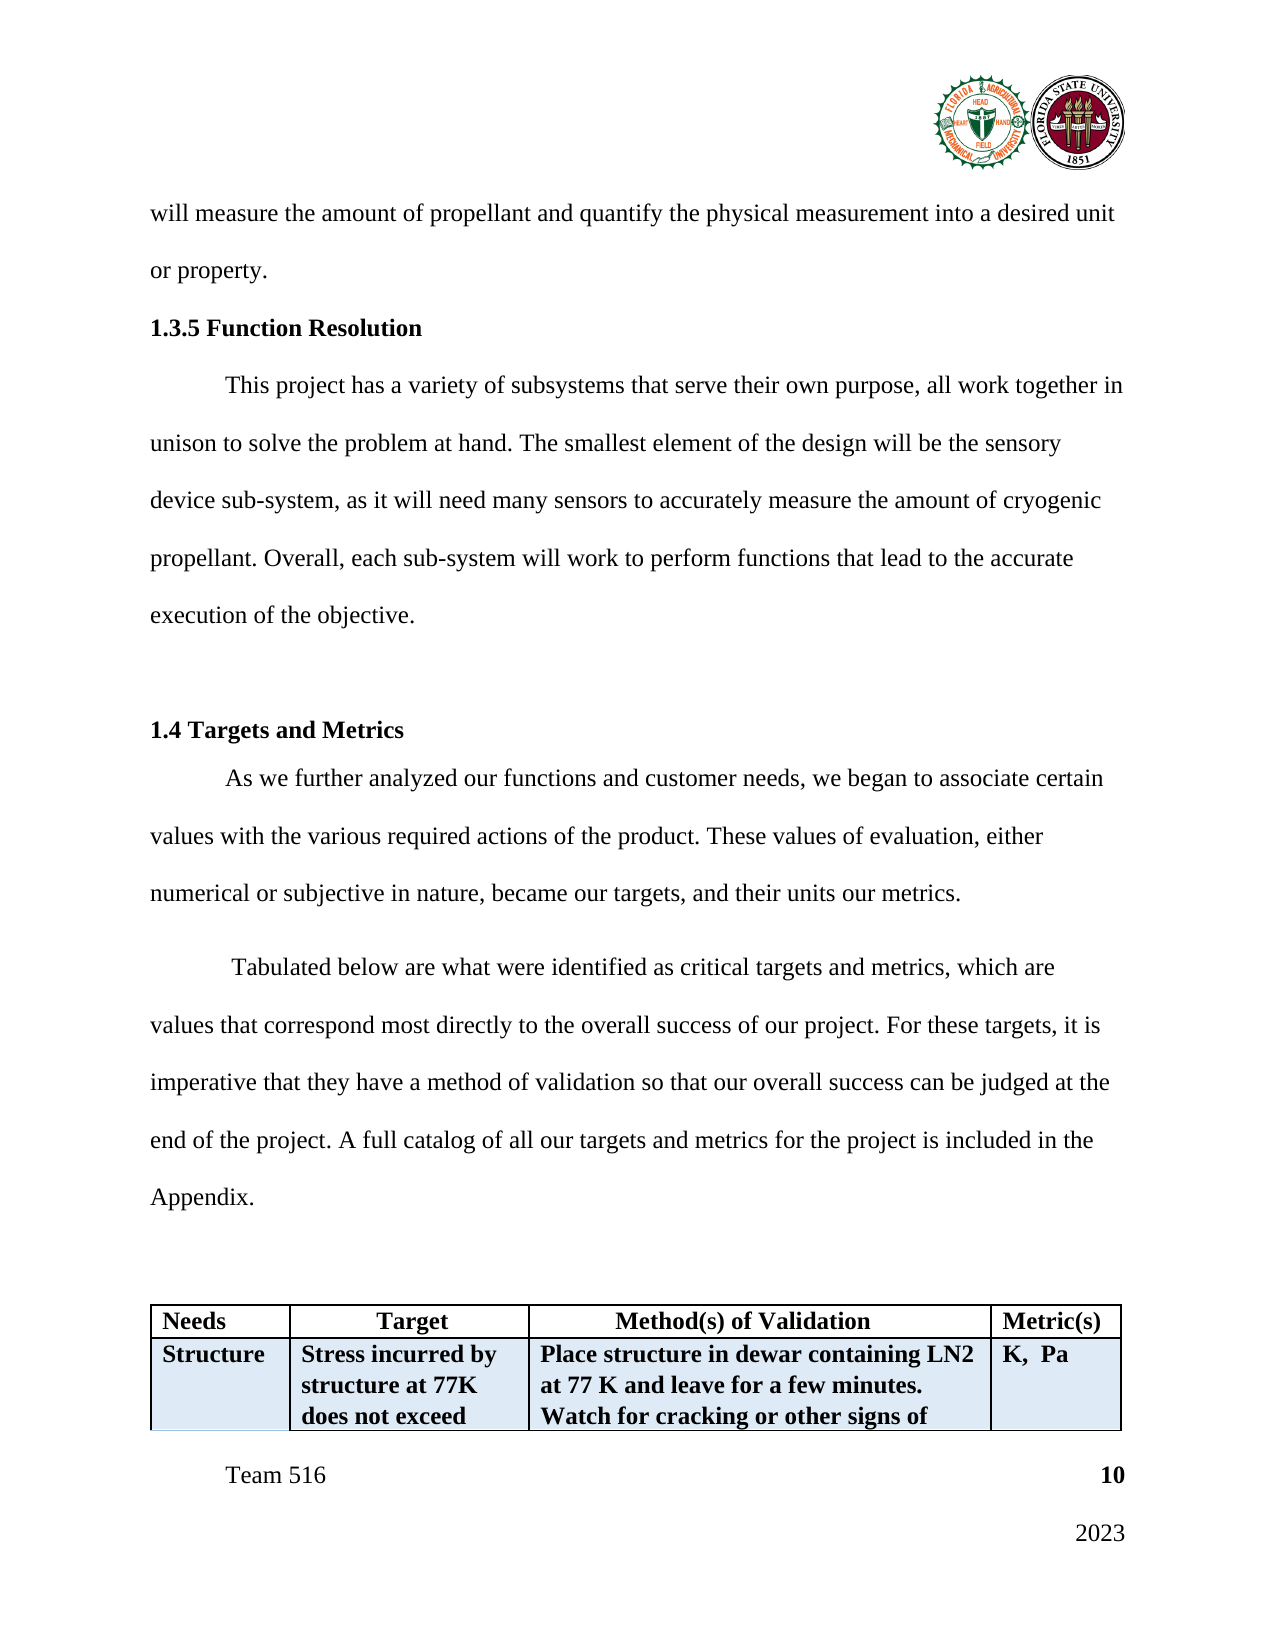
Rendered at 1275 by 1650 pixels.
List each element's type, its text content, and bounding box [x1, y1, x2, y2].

table_header Method(s) of Validation [530, 1306, 990, 1337]
picture [933, 75, 1125, 170]
text 1.3.5 Function Resolution [150, 313, 1125, 342]
table_cell Place structure in dewar containing LN2 at 77 K and leave for a few minutes. Watch for cracking or other signs of wear. [530, 1339, 990, 1429]
table_cell Structure [152, 1339, 289, 1429]
table_header Needs [152, 1306, 289, 1337]
text 1.4 Targets and Metrics [150, 716, 1125, 744]
table_header Target [291, 1306, 528, 1337]
table_header Metric(s) [992, 1306, 1120, 1337]
text This project has a variety of subsystems that serve their own purpose, all work together in unison to solve the problem at hand. The smallest element of the design will be the sensory device sub-system, as it will need many sensors to accurately measure the amount of cryogenic propellant. Overall, each sub-system will work to perform functions that lead to the accurate execution of the objective. [150, 371, 1125, 629]
table_cell K, Pa [992, 1339, 1120, 1429]
table_cell Stress incurred by structure at 77K does not exceed material bounds [291, 1339, 528, 1429]
text Tabulated below are what were identified as critical targets and metrics, which are values that correspond most directly to the overall success of our project. For these targets, it is imperative that they have a method of validation so that our overall success can be judged at the end of the project. A full catalog of all our targets and metrics for the project is included in the Appendix. [150, 952, 1125, 1211]
text As we further analyzed our functions and customer needs, we began to associate certain values with the various required actions of the product. These values of evaluation, either numerical or subjective in nature, became our targets, and their units our metrics. [150, 763, 1125, 907]
